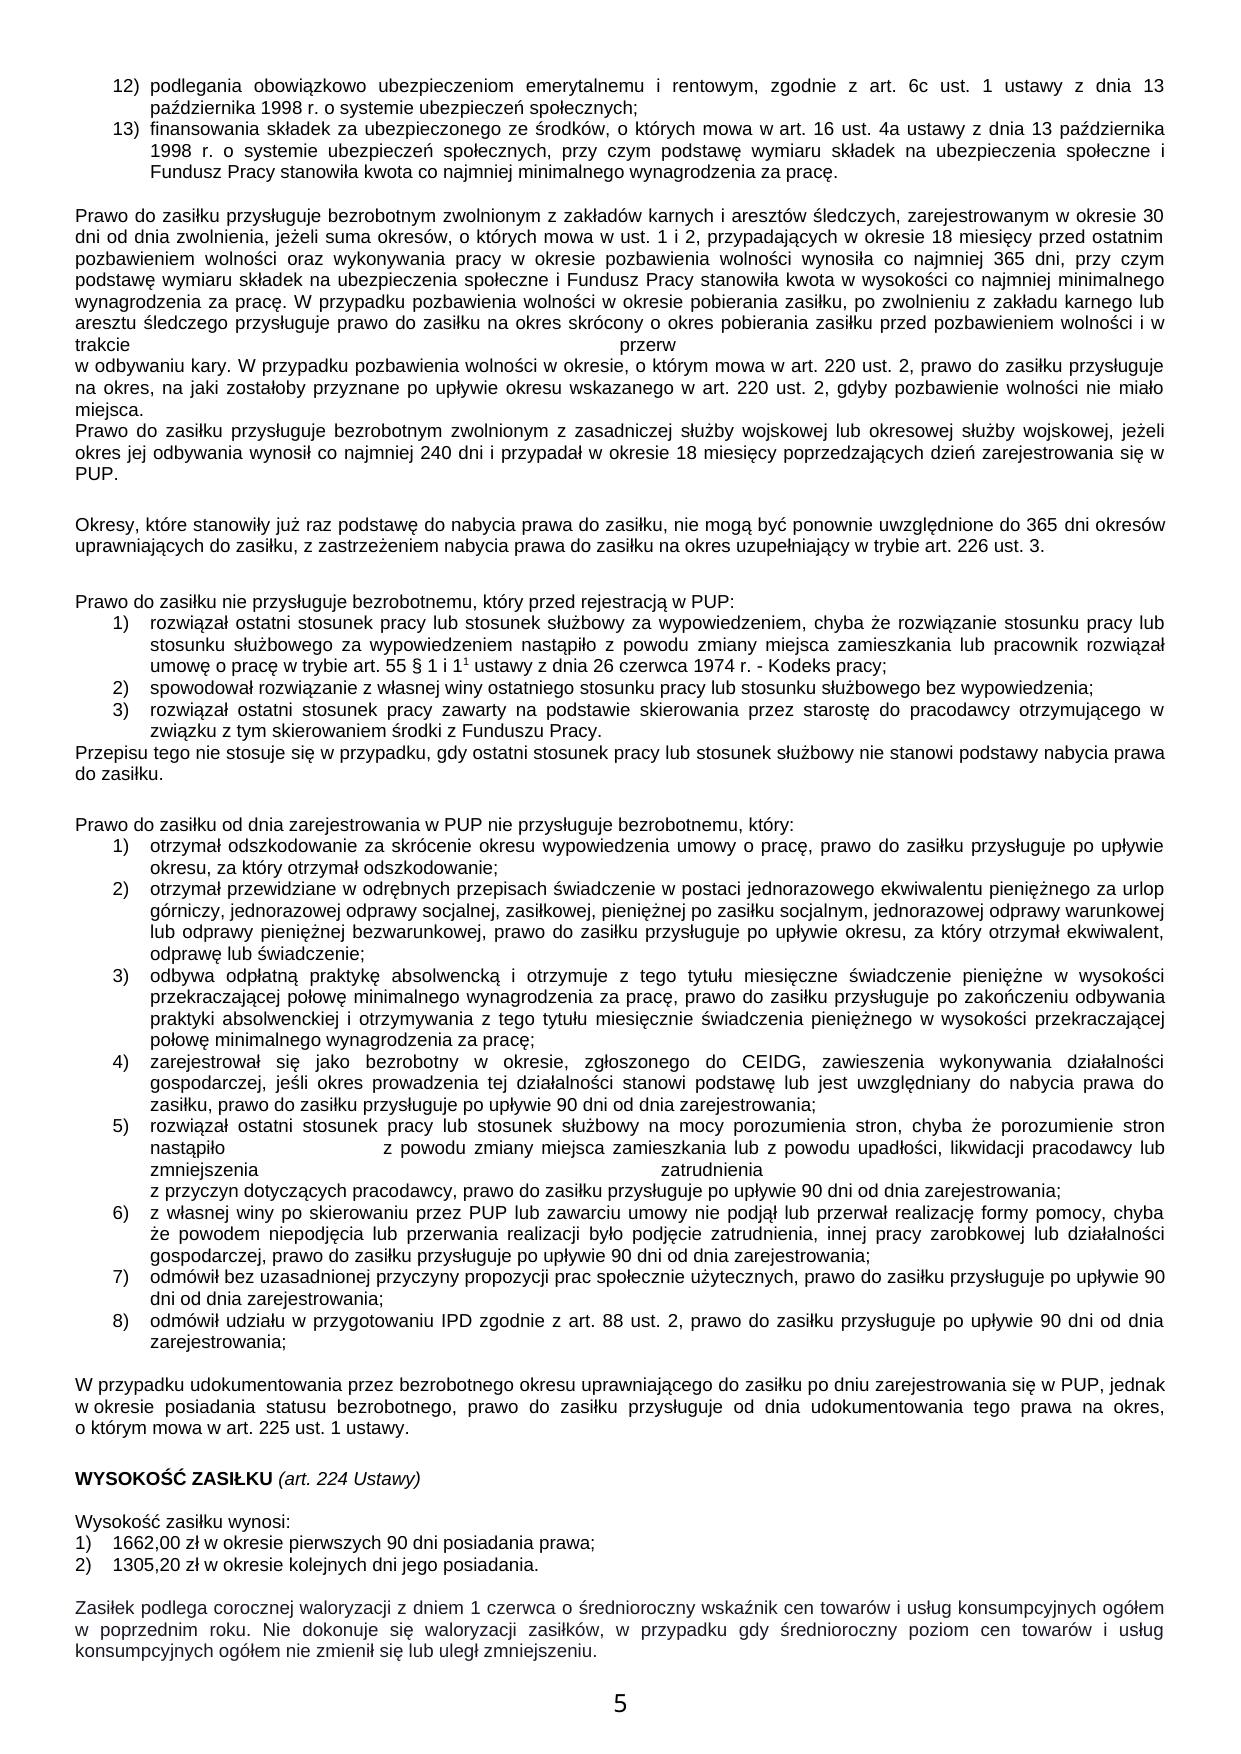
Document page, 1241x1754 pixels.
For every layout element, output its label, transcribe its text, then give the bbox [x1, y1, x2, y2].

list 1305,20 zł w okresie kolejnych dni jego posiadania. [75, 1554, 1165, 1575]
list 1662,00 zł w okresie pierwszych 90 dni posiadania prawa; [75, 1532, 1165, 1554]
text Prawo do zasiłku przysługuje bezrobotnym zwolnionym z zakładów karnych i aresztów śledczych, zarejestrowanym w okresie 30 dni od dnia zwolnienia, jeżeli suma okresów, o których mowa w ust. 1 i 2, przypadających w okresie 18 miesięcy przed ostatnim pozbawieniem wolności oraz wykonywania pracy w okresie pozbawienia wolności wynosiła co najmniej 365 dni, przy czym podstawę wymiaru składek na ubezpieczenia społeczne i Fundusz Pracy stanowiła kwota w wysokości co najmniej minimalnego wynagrodzenia za pracę. W przypadku pozbawienia wolności w okresie pobierania zasiłku, po zwolnieniu z zakładu karnego lub aresztu śledczego przysługuje prawo do zasiłku na okres skrócony o okres pobierania zasiłku przed pozbawieniem wolności i w trakcie przerw w odbywaniu kary. W przypadku pozbawienia wolności w okresie, o którym mowa w art. 220 ust. 2, prawo do zasiłku przysługuje na okres, na jaki zostałoby przyznane po upływie okresu wskazanego w art. 220 ust. 2, gdyby pozbawienie wolności nie miało miejsca. [75, 204, 1165, 420]
text W przypadku udokumentowania przez bezrobotnego okresu uprawniającego do zasiłku po dniu zarejestrowania się w PUP, jednak w okresie posiadania statusu bezrobotnego, prawo do zasiłku przysługuje od dnia udokumentowania tego prawa na okres, o którym mowa w art. 225 ust. 1 ustawy. [75, 1374, 1165, 1467]
list zarejestrował się jako bezrobotny w okresie, zgłoszonego do CEIDG, zawieszenia wykonywania działalności gospodarczej, jeśli okres prowadzenia tej działalności stanowi podstawę lub jest uwzględniany do nabycia prawa do zasiłku, prawo do zasiłku przysługuje po upływie 90 dni od dnia zarejestrowania; [112, 1051, 1165, 1115]
text Okresy, które stanowiły już raz podstawę do nabycia prawa do zasiłku, nie mogą być ponownie uwzględnione do 365 dni okresów uprawniających do zasiłku, z zastrzeżeniem nabycia prawa do zasiłku na okres uzupełniający w trybie art. 226 ust. 3. [75, 513, 1165, 557]
list odmówił udziału w przygotowaniu IPD zgodnie z art. 88 ust. 2, prawo do zasiłku przysługuje po upływie 90 dni od dnia zarejestrowania; [112, 1309, 1165, 1352]
list odmówił bez uzasadnionej przyczyny propozycji prac społecznie użytecznych, prawo do zasiłku przysługuje po upływie 90 dni od dnia zarejestrowania; [112, 1266, 1165, 1309]
list z własnej winy po skierowaniu przez PUP lub zawarciu umowy nie podjął lub przerwał realizację formy pomocy, chyba że powodem niepodjęcia lub przerwania realizacji było podjęcie zatrudnienia, innej pracy zarobkowej lub działalności gospodarczej, prawo do zasiłku przysługuje po upływie 90 dni od dnia zarejestrowania; [112, 1202, 1165, 1266]
text Przepisu tego nie stosuje się w przypadku, gdy ostatni stosunek pracy lub stosunek służbowy nie stanowi podstawy nabycia prawa do zasiłku. [75, 742, 1165, 813]
list otrzymał przewidziane w odrębnych przepisach świadczenie w postaci jednorazowego ekwiwalentu pieniężnego za urlop górniczy, jednorazowej odprawy socjalnej, zasiłkowej, pieniężnej po zasiłku socjalnym, jednorazowej odprawy warunkowej lub odprawy pieniężnej bezwarunkowej, prawo do zasiłku przysługuje po upływie okresu, za który otrzymał ekwiwalent, odprawę lub świadczenie; [112, 878, 1165, 964]
list odbywa odpłatną praktykę absolwencką i otrzymuje z tego tytułu miesięczne świadczenie pieniężne w wysokości przekraczającej połowę minimalnego wynagrodzenia za pracę, prawo do zasiłku przysługuje po zakończeniu odbywania praktyki absolwenckiej i otrzymywania z tego tytułu miesięcznie świadczenia pieniężnego w wysokości przekraczającej połowę minimalnego wynagrodzenia za pracę; [112, 964, 1165, 1051]
list podlegania obowiązkowo ubezpieczeniom emerytalnemu i rentowym, zgodnie z art. 6c ust. 1 ustawy z dnia 13 października 1998 r. o systemie ubezpieczeń społecznych; [112, 75, 1165, 118]
text Prawo do zasiłku od dnia zarejestrowania w PUP nie przysługuje bezrobotnemu, który: [75, 813, 1165, 835]
text Zasiłek podlega corocznej waloryzacji z dniem 1 czerwca o średnioroczny wskaźnik cen towarów i usług konsumpcyjnych ogółem w poprzednim roku. Nie dokonuje się waloryzacji zasiłków, w przypadku gdy średnioroczny poziom cen towarów i usług konsumpcyjnych ogółem nie zmienił się lub uległ zmniejszeniu. [75, 1597, 1165, 1662]
list rozwiązał ostatni stosunek pracy lub stosunek służbowy za wypowiedzeniem, chyba że rozwiązanie stosunku pracy lub stosunku służbowego za wypowiedzeniem nastąpiło z powodu zmiany miejsca zamieszkania lub pracownik rozwiązał umowę o pracę w trybie art. 55 § 1 i 11 ustawy z dnia 26 czerwca 1974 r. - Kodeks pracy; [112, 612, 1165, 677]
text Wysokość zasiłku wynosi: [75, 1511, 1165, 1532]
list otrzymał odszkodowanie za skrócenie okresu wypowiedzenia umowy o pracę, prawo do zasiłku przysługuje po upływie okresu, za który otrzymał odszkodowanie; [112, 835, 1165, 878]
list finansowania składek za ubezpieczonego ze środków, o których mowa w art. 16 ust. 4a ustawy z dnia 13 października 1998 r. o systemie ubezpieczeń społecznych, przy czym podstawę wymiaru składek na ubezpieczenia społeczne i Fundusz Pracy stanowiła kwota co najmniej minimalnego wynagrodzenia za pracę. [112, 118, 1165, 183]
text WYSOKOŚĆ ZASIŁKU (art. 224 Ustawy) [75, 1467, 1165, 1489]
list rozwiązał ostatni stosunek pracy lub stosunek służbowy na mocy porozumienia stron, chyba że porozumienie stron nastąpiło z powodu zmiany miejsca zamieszkania lub z powodu upadłości, likwidacji pracodawcy lub zmniejszenia zatrudnienia z przyczyn dotyczących pracodawcy, prawo do zasiłku przysługuje po upływie 90 dni od dnia zarejestrowania; [112, 1115, 1165, 1202]
text Prawo do zasiłku przysługuje bezrobotnym zwolnionym z zasadniczej służby wojskowej lub okresowej służby wojskowej, jeżeli okres jej odbywania wynosił co najmniej 240 dni i przypadał w okresie 18 miesięcy poprzedzających dzień zarejestrowania się w PUP. [75, 420, 1165, 513]
list spowodował rozwiązanie z własnej winy ostatniego stosunku pracy lub stosunku służbowego bez wypowiedzenia; [112, 677, 1165, 698]
list rozwiązał ostatni stosunek pracy zawarty na podstawie skierowania przez starostę do pracodawcy otrzymującego w związku z tym skierowaniem środki z Funduszu Pracy. [112, 698, 1165, 742]
text Prawo do zasiłku nie przysługuje bezrobotnemu, który przed rejestracją w PUP: [75, 569, 1165, 612]
